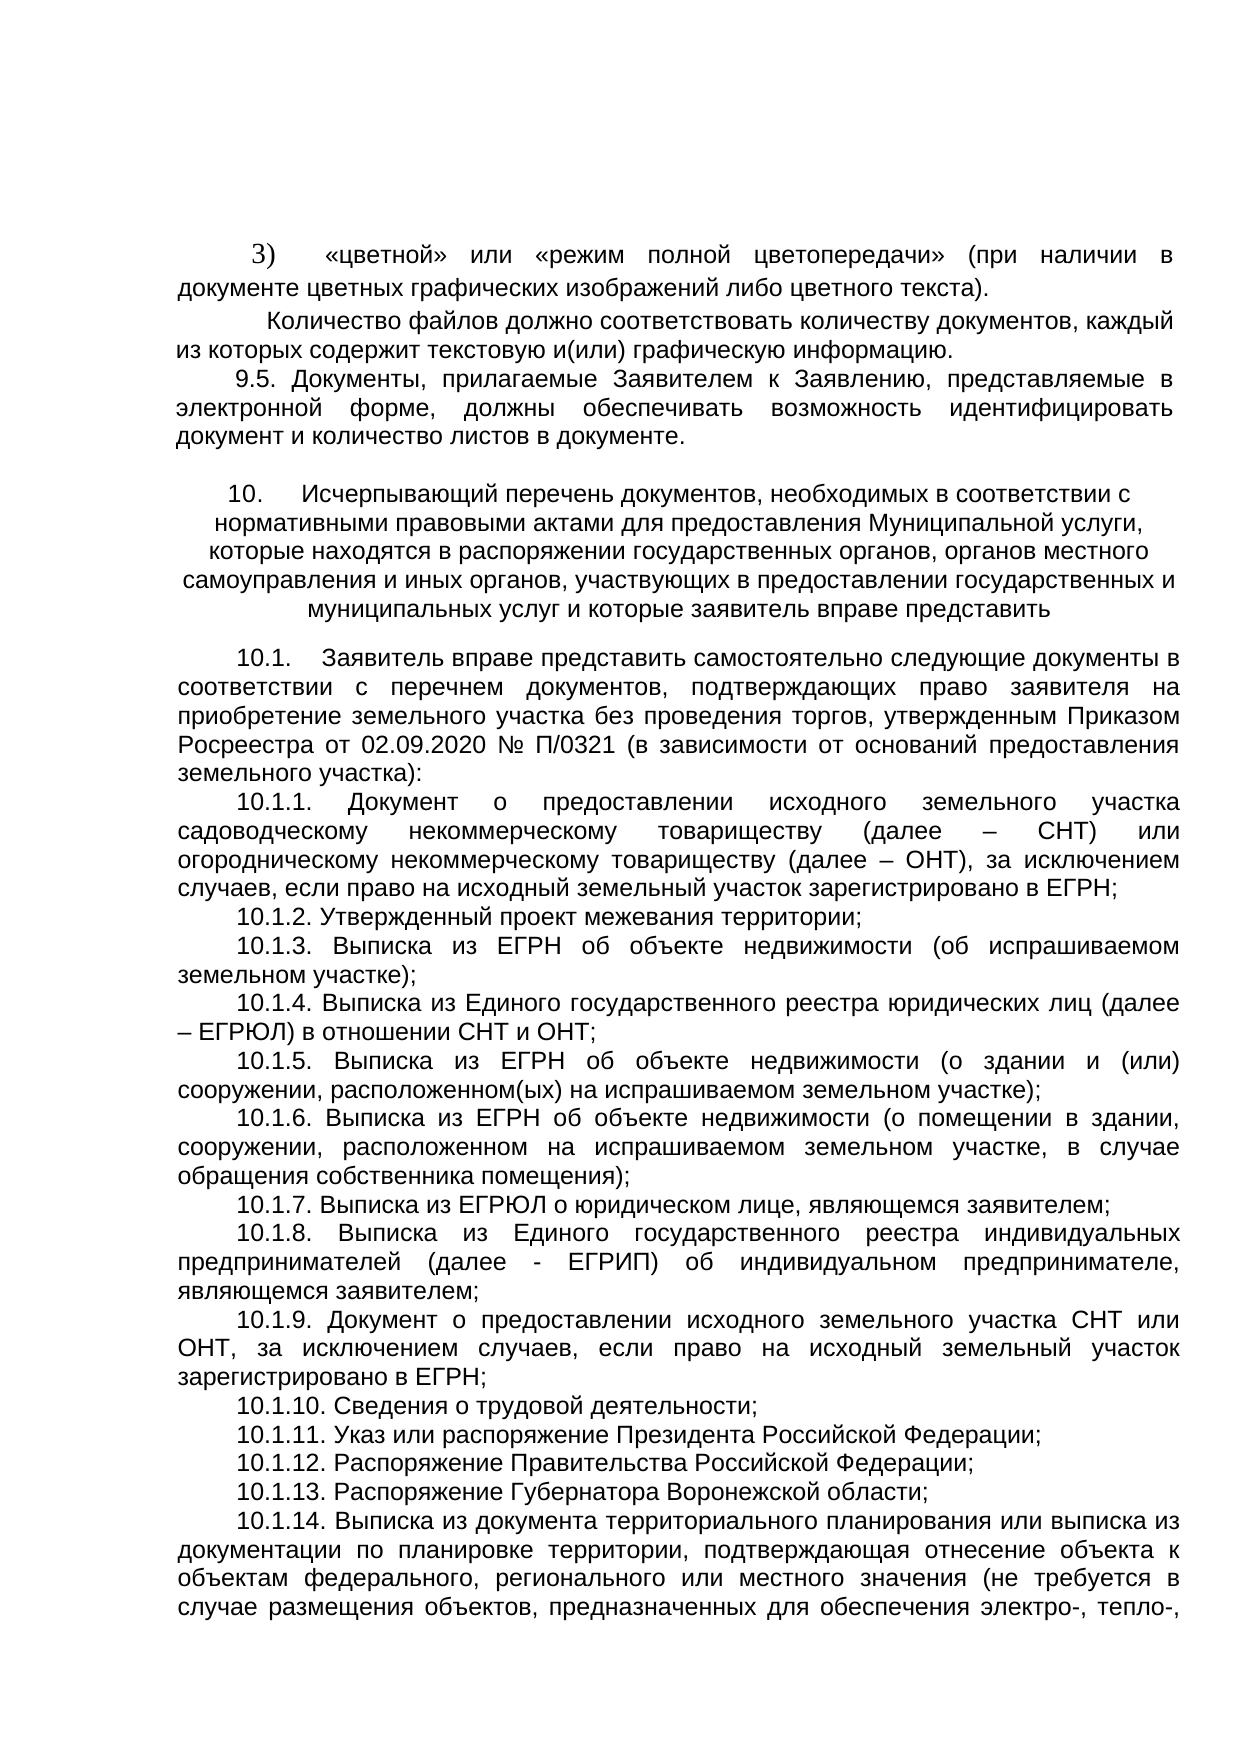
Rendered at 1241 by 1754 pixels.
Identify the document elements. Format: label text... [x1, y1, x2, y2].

text 10.1.10. Сведения о трудовой деятельности; [177, 1391, 1181, 1419]
text 10.1.12. Распоряжение Правительства Российской Федерации; [177, 1448, 1181, 1477]
text Количество файлов должно соответствовать количеству документов, каждый [177, 306, 1174, 335]
text 10.1.8. Выписка из Единого государственного реестра индивидуальных предпринимателей (далее - ЕГРИП) об индивидуальном предпринимателе, являющемся заявителем; [177, 1218, 1181, 1304]
text 10.1.11. Указ или распоряжение Президента Российской Федерации; [177, 1419, 1181, 1448]
text 10.1.5. Выписка из ЕГРН об объекте недвижимости (о здании и (или) сооружении, расположенном(ых) на испрашиваемом земельном участке); [177, 1046, 1181, 1103]
text 10.1.7. Выписка из ЕГРЮЛ о юридическом лице, являющемся заявителем; [177, 1189, 1181, 1218]
text 10.1.1. Документ о предоставлении исходного земельного участка садоводческому некоммерческому товариществу (далее – СНТ) или огородническому некоммерческому товариществу (далее – ОНТ), за исключением случаев, если право на исходный земельный участок зарегистрировано в ЕГРН; [177, 787, 1181, 902]
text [177, 1506, 1181, 1621]
list Исчерпывающий перечень документов, необходимых в соответствии с нормативными правовыми актами для предоставления Муниципальной услуги, которые находятся в распоряжении государственных органов, органов местного самоуправления и иных органов, участвующих в предоставлении государственных и муниципальных услуг и которые заявитель вправе представить [177, 479, 1181, 622]
text 10.1.13. Распоряжение Губернатора Воронежской области; [177, 1477, 1181, 1506]
text 10.1.4. Выписка из Единого государственного реестра юридических лиц (далее – ЕГРЮЛ) в отношении СНТ и ОНТ; [177, 988, 1181, 1046]
text 10.1. Заявитель вправе представить самостоятельно следующие документы в соответствии с перечнем документов, подтверждающих право заявителя на приобретение земельного участка без проведения торгов, утвержденным Приказом Росреестра от 02.09.2020 № П/0321 (в зависимости от оснований предоставления земельного участка): [177, 643, 1181, 787]
text 9.5. Документы, прилагаемые Заявителем к Заявлению, представляемые в электронной форме, должны обеспечивать возможность идентифицировать документ и количество листов в документе. [176, 364, 1174, 450]
text 10.1.9. Документ о предоставлении исходного земельного участка СНТ или ОНТ, за исключением случаев, если право на исходный земельный участок зарегистрировано в ЕГРН; [177, 1304, 1181, 1391]
text 10.1.6. Выписка из ЕГРН об объекте недвижимости (о помещении в здании, сооружении, расположенном на испрашиваемом земельном участке, в случае обращения собственника помещения); [177, 1103, 1181, 1189]
text 10.1.2. Утвержденный проект межевания территории; [177, 902, 1181, 931]
text 10.1.3. Выписка из ЕГРН об объекте недвижимости (об испрашиваемом земельном участке); [177, 931, 1181, 988]
list «цветной» или «режим полной цветопередачи» (при наличии в документе цветных графических изображений либо цветного текста). [177, 236, 1174, 302]
text из которых содержит текстовую и(или) графическую информацию. [176, 335, 1174, 364]
